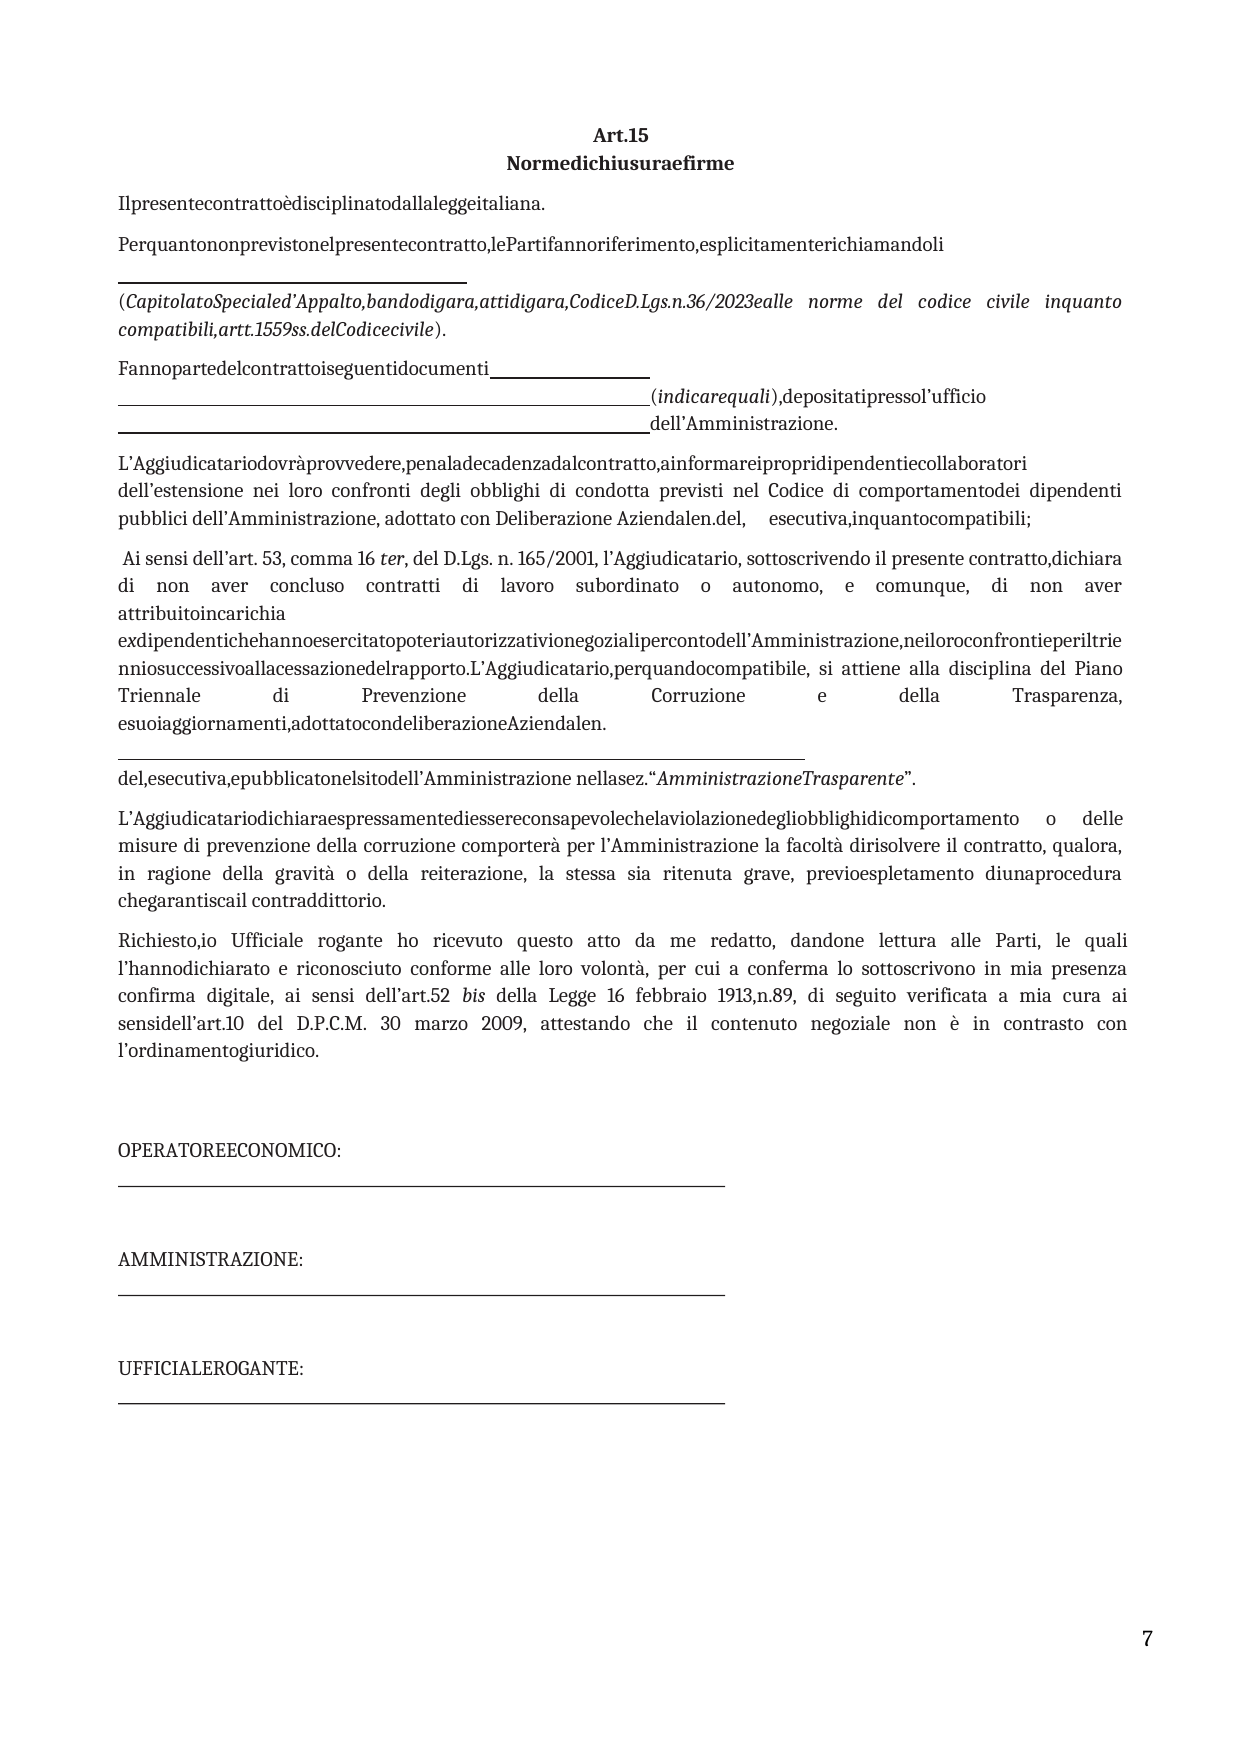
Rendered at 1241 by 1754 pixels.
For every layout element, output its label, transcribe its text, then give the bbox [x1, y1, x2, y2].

text Ai sensi dell’art. 53, comma 16 ter, del D.Lgs. n. 165/2001, l’Aggiudicatario, sottoscrivendo il presente contratto,dichiara di non aver concluso contratti di lavoro subordinato o autonomo, e comunque, di non aver attribuitoincarichiaexdipendentichehannoesercitatopoteriautorizzativionegozialipercontodell’Amministrazione,neiloroconfrontieperiltrienniosuccessivoallacessazionedelrapporto.L’Aggiudicatario,perquandocompatibile, si attiene alla disciplina del Piano Triennale di Prevenzione della Corruzione e della Trasparenza, esuoiaggiornamenti,adottatocondeliberazioneAziendalen. del,esecutiva,epubblicatonelsitodell’Amministrazione nellasez.“AmministrazioneTrasparente”. [118, 546, 1123, 790]
text Richiesto,io Ufficiale rogante ho ricevuto questo atto da me redatto, dandone lettura alle Parti, le quali l’hannodichiarato e riconosciuto conforme alle loro volontà, per cui a conferma lo sottoscrivono in mia presenza confirma digitale, ai sensi dell’art.52 bis della Legge 16 febbraio 1913,n.89, di seguito verificata a mia cura ai sensidell’art.10 del D.P.C.M. 30 marzo 2009, attestando che il contenuto negoziale non è in contrasto con l’ordinamentogiuridico. [118, 929, 1129, 1063]
text Fannopartedelcontrattoiseguentidocumenti (indicarequali),depositatipressol’ufficio dell’Amministrazione. [118, 357, 1123, 436]
text L’Aggiudicatariodovràprovvedere,penaladecadenzadalcontratto,ainformareipropridipendentiecollaboratori dell’estensione nei loro confronti degli obblighi di condotta previsti nel Codice di comportamentodei dipendenti pubblici dell’Amministrazione, adottato con Deliberazione Aziendalen.del, esecutiva,inquantocompatibili; [118, 451, 1123, 530]
text Normedichiusuraefirme [202, 152, 1039, 176]
text (CapitolatoSpecialed’Appalto,bandodigara,attidigara,CodiceD.Lgs.n.36/2023ealle norme del codice civile inquanto compatibili,artt.1559ss.delCodicecivile). [118, 260, 1123, 342]
text OPERATOREECONOMICO: [118, 1139, 1153, 1163]
subtitle Art.15 [588, 124, 653, 148]
text Perquantononprevistonelpresentecontratto,lePartifannoriferimento,esplicitamenterichiamandoli [118, 232, 1153, 256]
text L’Aggiudicatariodichiaraespressamentediessereconsapevolechelaviolazionedegliobblighidicomportamento o delle misure di prevenzione della corruzione comporterà per l’Amministrazione la facoltà dirisolvere il contratto, qualora, in ragione della gravità o della reiterazione, la stessa sia ritenuta grave, previoespletamento diunaprocedura chegarantiscail contraddittorio. [118, 807, 1124, 913]
text Ilpresentecontrattoèdisciplinatodallaleggeitaliana. [118, 192, 1153, 216]
text UFFICIALEROGANTE: [118, 1357, 1153, 1381]
text AMMINISTRAZIONE: [118, 1247, 1153, 1271]
